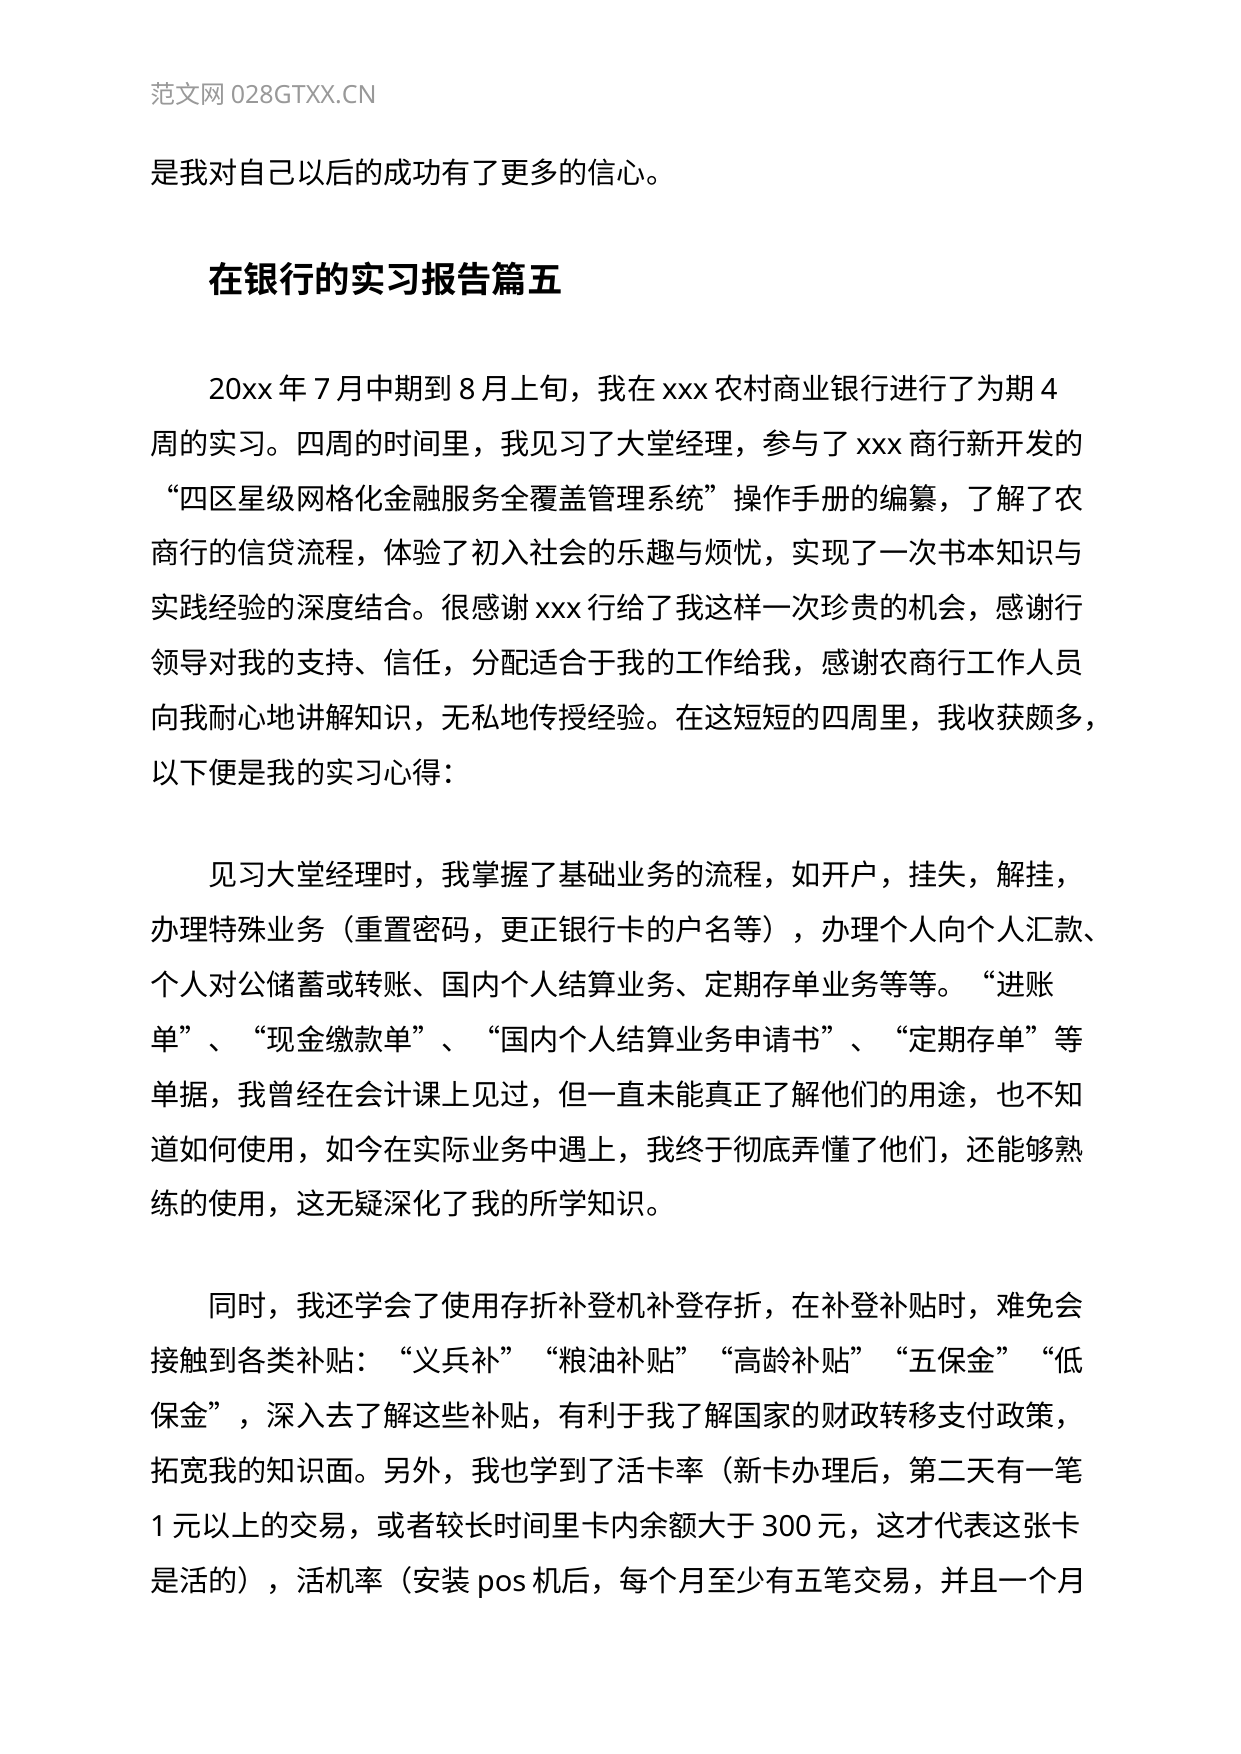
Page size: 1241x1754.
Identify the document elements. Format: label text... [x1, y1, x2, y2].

text 在银行的实习报告篇五 [150, 252, 1090, 303]
text 20xx年7月中期到8月上旬，我在xxx农村商业银行进行了为期4周的实习。四周的时间里，我见习了大堂经理，参与了xxx商行新开发的“四区星级网格化金融服务全覆盖管理系统”操作手册的编纂，了解了农商行的信贷流程，体验了初入社会的乐趣与烦忧，实现了一次书本知识与实践经验的深度结合。很感谢xxx行给了我这样一次珍贵的机会，感谢行领导对我的支持、信任，分配适合于我的工作给我，感谢农商行工作人员向我耐心地讲解知识，无私地传授经验。在这短短的四周里，我收获颇多，以下便是我的实习心得： [150, 365, 1090, 792]
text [150, 1283, 1090, 1600]
text 见习大堂经理时，我掌握了基础业务的流程，如开户，挂失，解挂，办理特殊业务（重置密码，更正银行卡的户名等），办理个人向个人汇款、个人对公储蓄或转账、国内个人结算业务、定期存单业务等等。“进账单”、“现金缴款单”、“国内个人结算业务申请书”、“定期存单”等单据，我曾经在会计课上见过，但一直未能真正了解他们的用途，也不知道如何使用，如今在实际业务中遇上，我终于彻底弄懂了他们，还能够熟练的使用，这无疑深化了我的所学知识。 [150, 852, 1090, 1223]
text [150, 150, 1090, 192]
